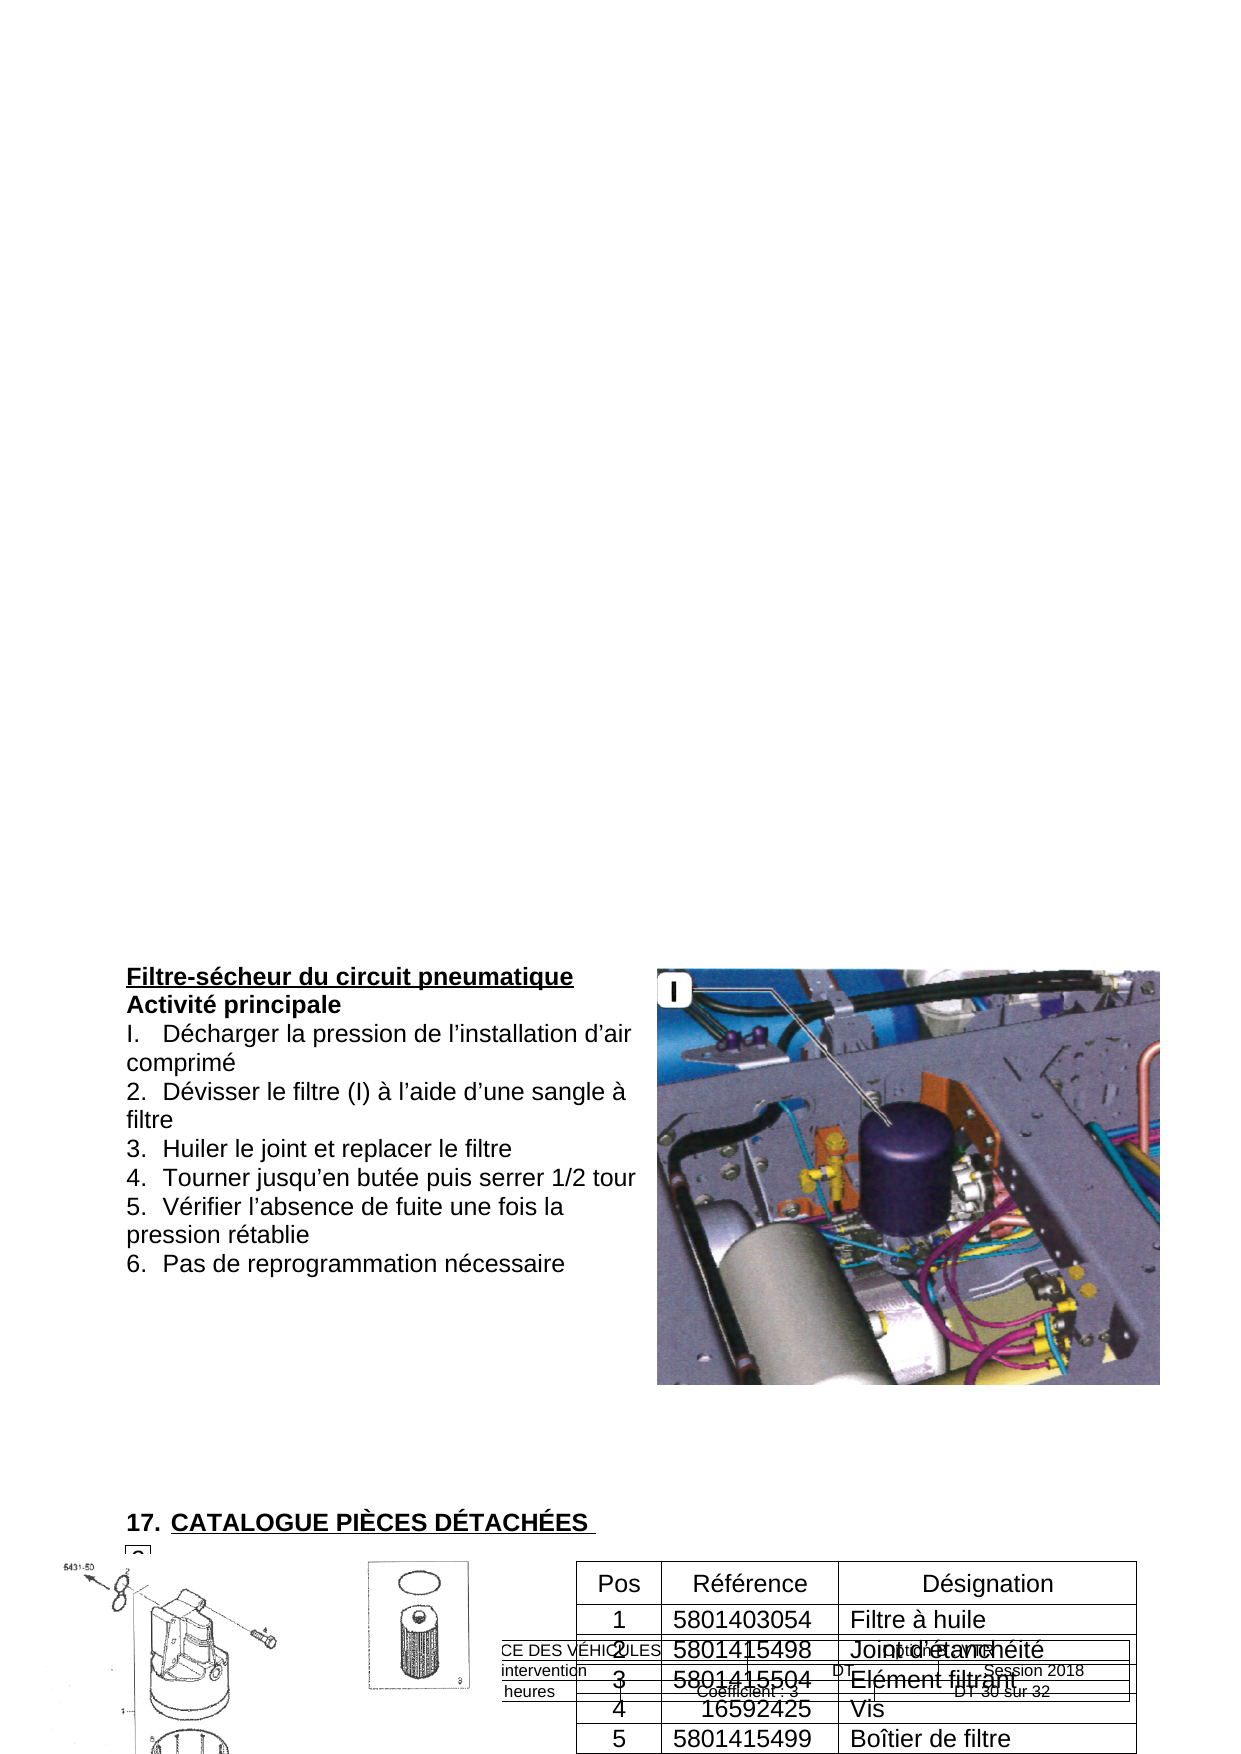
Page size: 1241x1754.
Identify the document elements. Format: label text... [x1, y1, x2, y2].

table_cell 5801415504 [662, 1665, 838, 1693]
table_cell 16592425 [662, 1694, 838, 1723]
text I. Décharger la pression de l’installation d’air comprimé [126, 1019, 657, 1077]
table_header Désignation [839, 1562, 1136, 1604]
table_cell 5801415498 [662, 1635, 838, 1663]
text 4. Tourner jusqu’en butée puis serrer 1/2 tour [126, 1163, 657, 1192]
table_cell Vis [839, 1694, 1136, 1723]
table_header Référence [662, 1562, 838, 1604]
table_cell Filtre à huile [839, 1605, 1136, 1634]
table_cell 5801415499 [662, 1724, 838, 1753]
table_cell 2 [577, 1635, 661, 1663]
table_cell 4 [577, 1694, 661, 1723]
table_cell 5801403054 [662, 1605, 838, 1634]
list CATALOGUE PIÈCES DÉTACHÉES [126, 1508, 1152, 1537]
table_cell 3 [577, 1665, 661, 1693]
text 3. Huiler le joint et replacer le filtre [126, 1134, 657, 1163]
text 5. Vérifier l’absence de fuite une fois la pression rétablie [126, 1192, 657, 1249]
table_cell Elément filtrant [839, 1665, 1136, 1693]
table_cell Joint d’étanchéité [839, 1635, 1136, 1663]
text 2. Dévisser le filtre (I) à l’aide d’une sangle à filtre [126, 1077, 657, 1134]
table_cell 5 [577, 1724, 661, 1753]
table_cell Boîtier de filtre [839, 1724, 1136, 1753]
table_header Pos [577, 1562, 661, 1604]
text 6. Pas de reprogrammation nécessaire [126, 1249, 657, 1278]
text Activité principale [126, 990, 657, 1019]
table_cell 1 [577, 1605, 661, 1634]
text Filtre-sécheur du circuit pneumatique [126, 962, 1152, 990]
